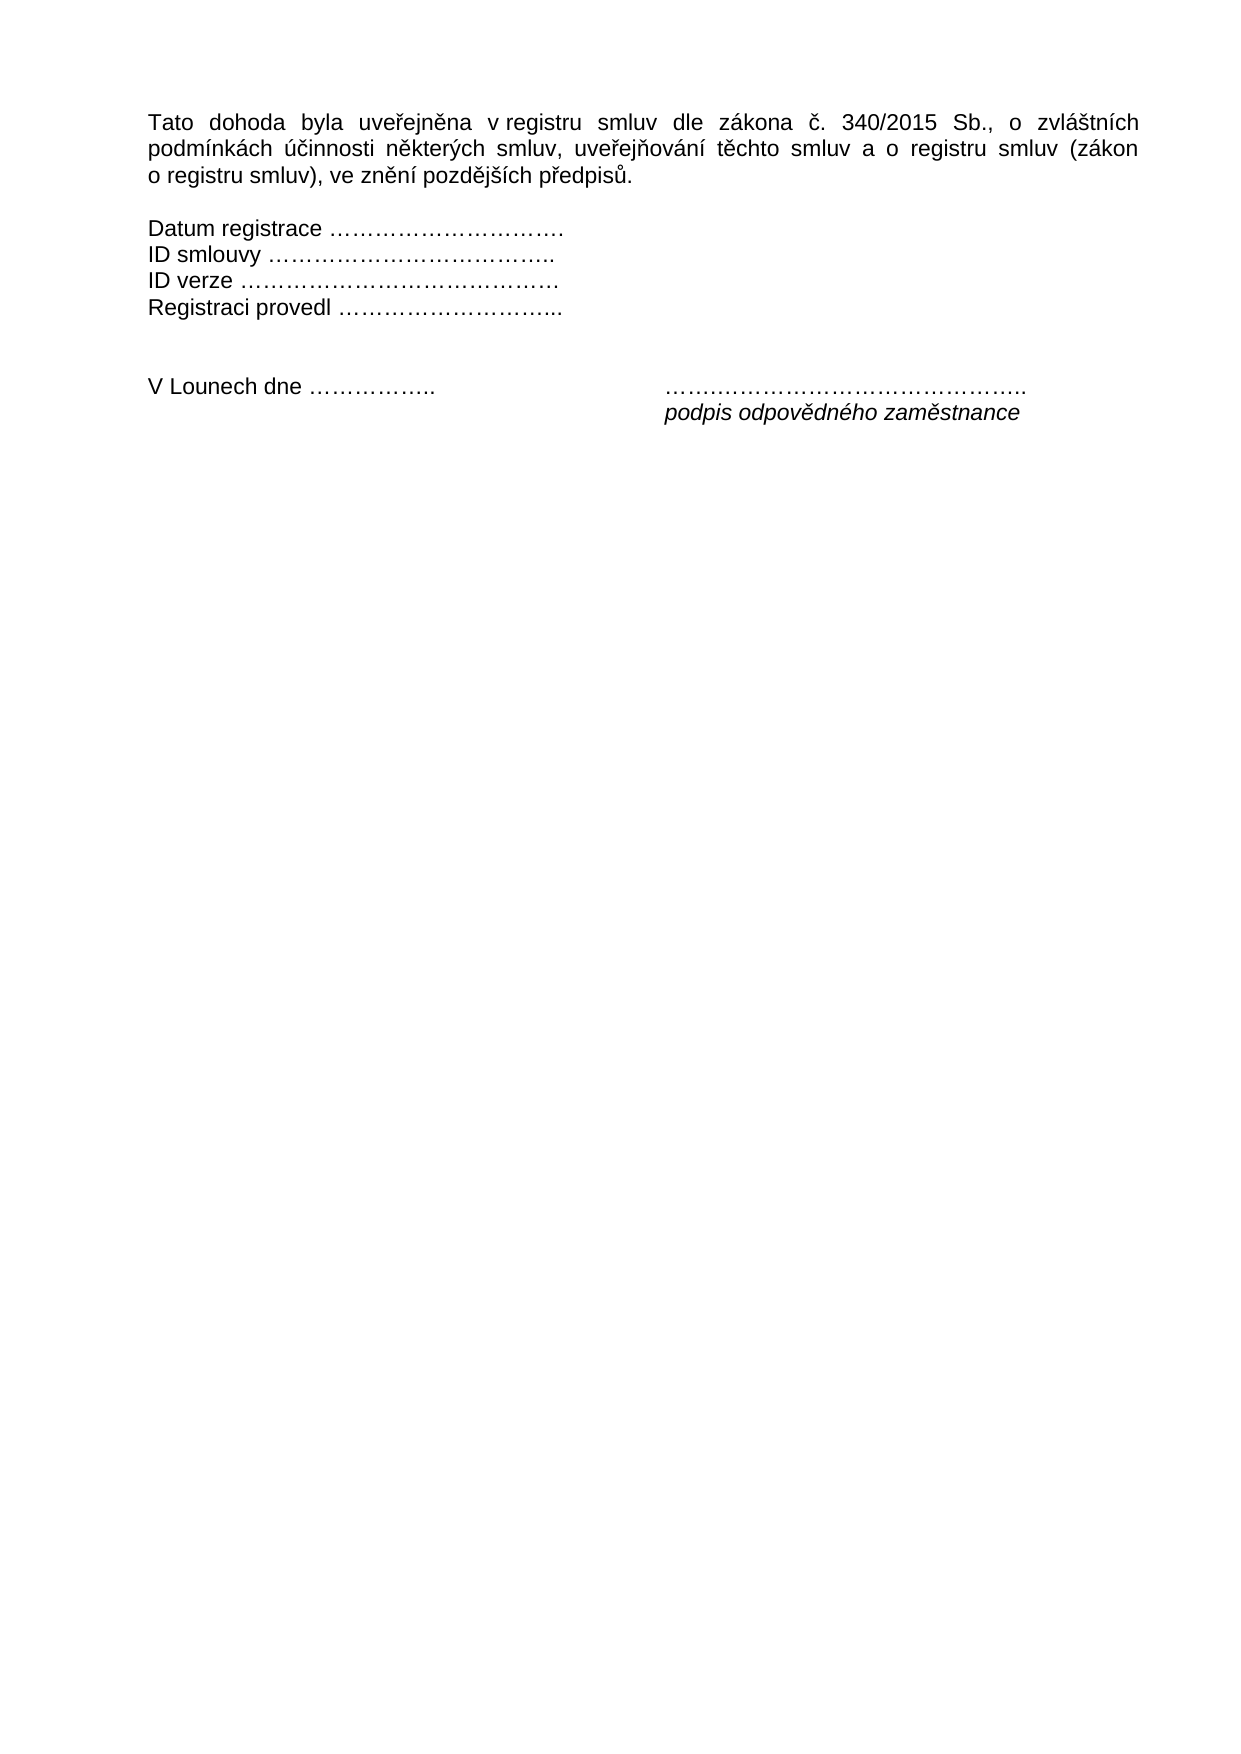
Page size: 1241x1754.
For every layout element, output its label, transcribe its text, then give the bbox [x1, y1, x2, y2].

text Datum registrace …………………………. [148, 214, 1140, 241]
text Registraci provedl ………………………... [148, 293, 1140, 320]
text Tato dohoda byla uveřejněna v registru smluv dle zákona č. 340/2015 Sb., o zvláštních podmínkách účinnosti některých smluv, uveřejňování těchto smluv a o registru smluv (zákon o registru smluv), ve znění pozdějších předpisů. [148, 109, 1140, 188]
text ID verze …………………………………… [148, 267, 1140, 293]
text podpis odpovědného zaměstnance [148, 399, 1140, 425]
text ID smlouvy ……………………………….. [148, 241, 1140, 267]
text V Lounech dne …………….. …….………………………………….. [148, 373, 1140, 399]
